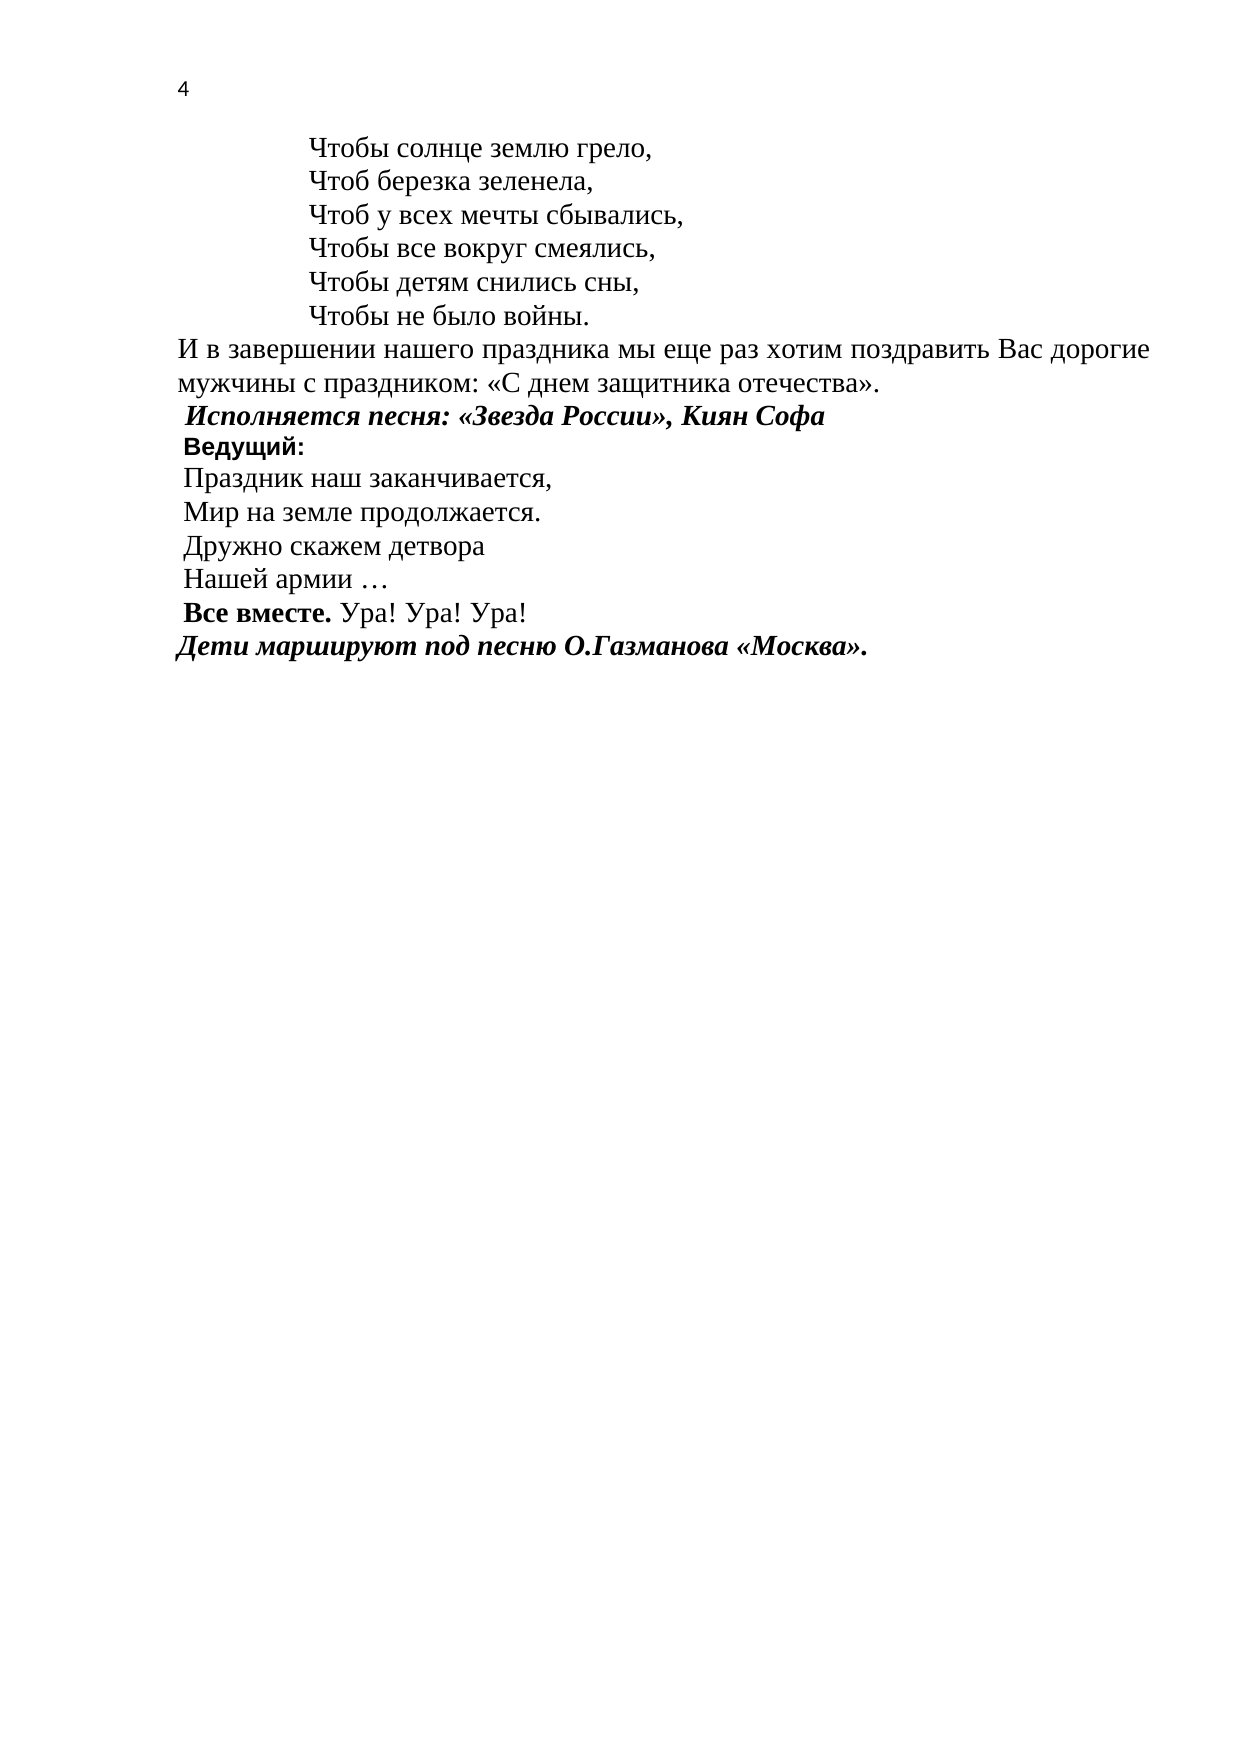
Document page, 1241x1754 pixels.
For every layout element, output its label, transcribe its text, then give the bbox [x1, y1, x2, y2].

text Все вместе. Ура! Ура! Ура! [183, 595, 1146, 628]
text Чтобы все вокруг смеялись, [177, 231, 1152, 264]
text Дети маршируют под песню О.Газманова «Москва». [177, 628, 1152, 662]
text Праздник наш заканчивается, [183, 461, 1146, 494]
text Чтобы детям снились сны, [177, 264, 1152, 298]
text Чтоб березка зеленела, [177, 163, 1152, 197]
text Мир на земле продолжается. [183, 494, 1146, 528]
text Дружно скажем детвора [183, 528, 1146, 561]
text Ведущий: [183, 432, 1146, 461]
text Чтобы солнце землю грело, [177, 130, 1152, 163]
text Чтоб у всех мечты сбывались, [177, 197, 1152, 231]
text И в завершении нашего праздника мы еще раз хотим поздравить Вас дорогие мужчины с праздником: «С днем защитника отечества». [177, 331, 1152, 398]
text Нашей армии … [183, 561, 1146, 595]
text Исполняется песня: «Звезда России», Киян Софа [177, 398, 1152, 432]
text Чтобы не было войны. [177, 298, 1152, 331]
